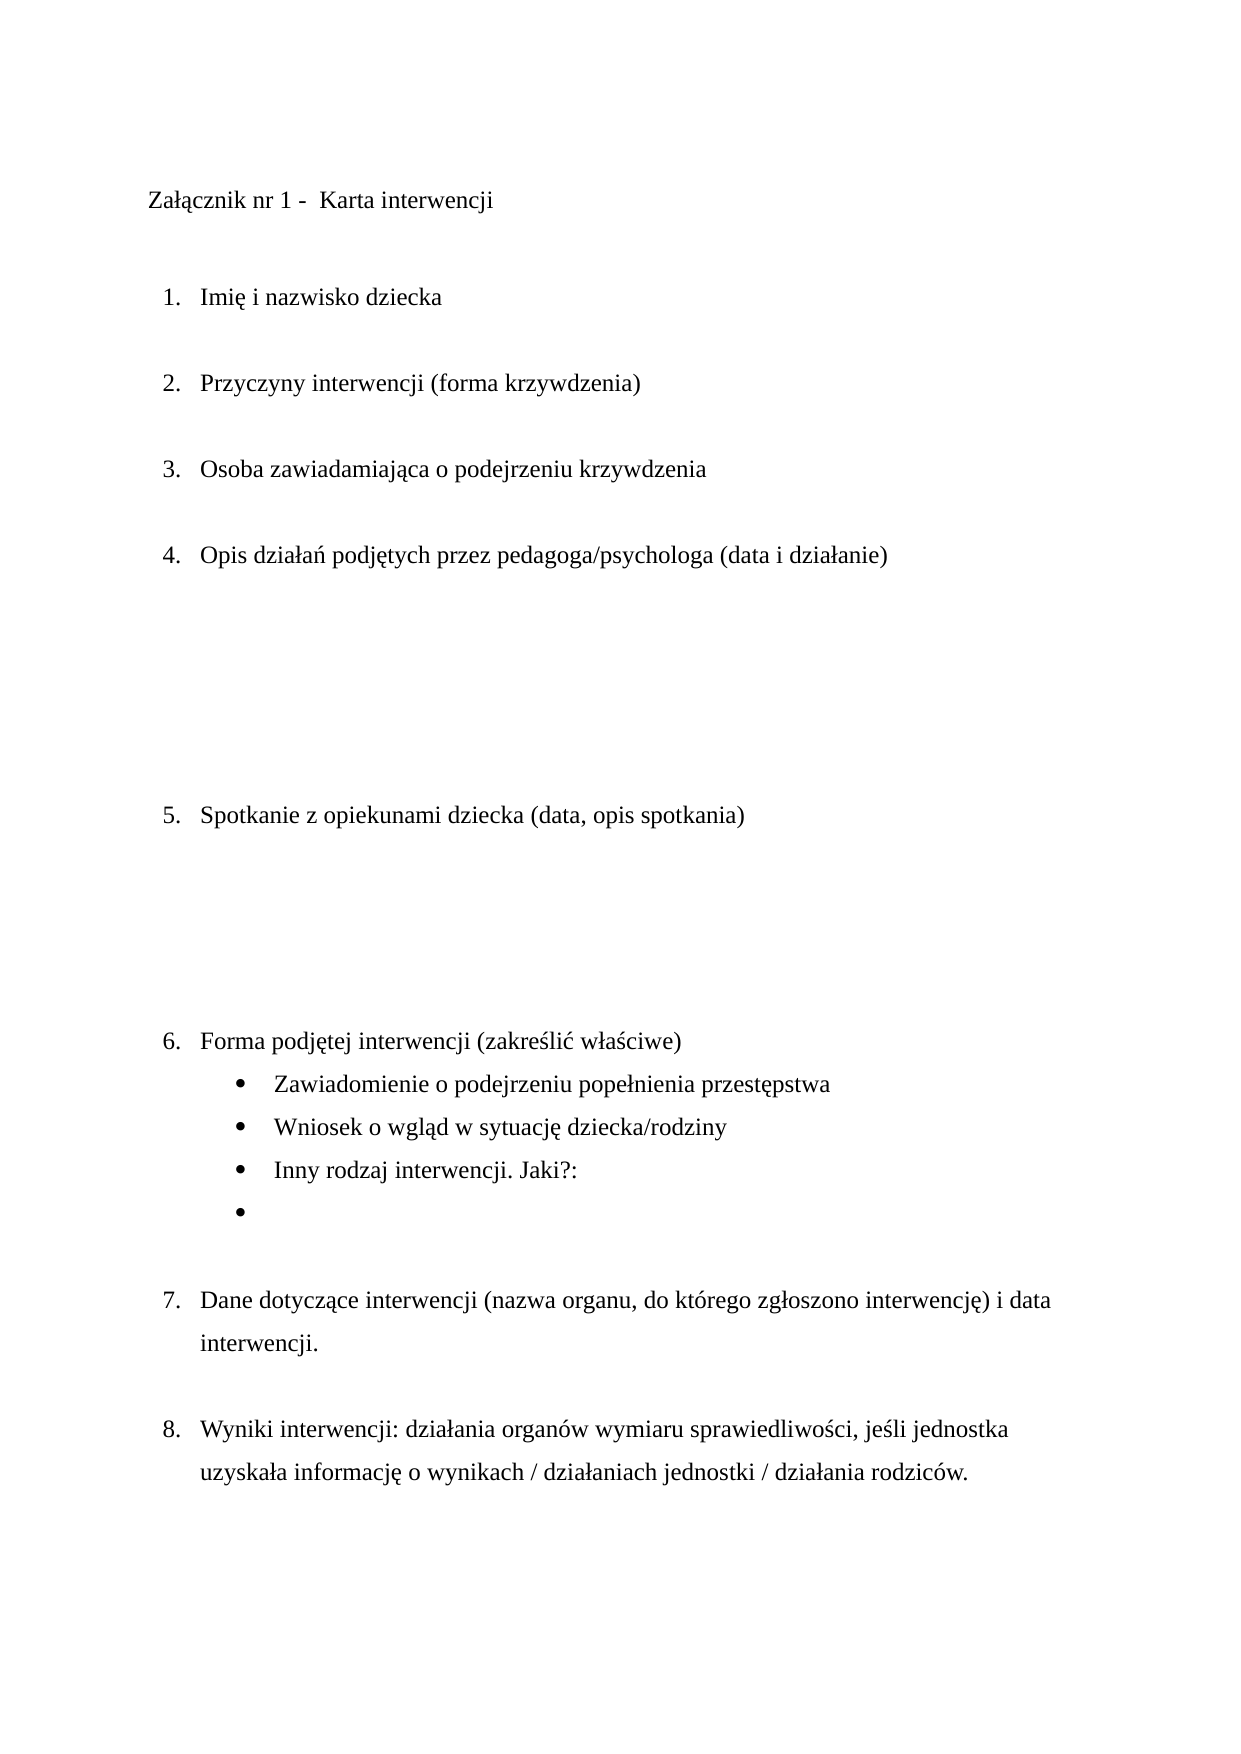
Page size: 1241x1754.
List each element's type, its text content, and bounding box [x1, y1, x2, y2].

list Przyczyny interwencji (forma krzywdzenia) [162, 368, 1093, 397]
list Inny rodzaj interwencji. Jaki?: [236, 1155, 1093, 1184]
list Osoba zawiadamiająca o podejrzeniu krzywdzenia [162, 454, 1093, 483]
list Opis działań podjętych przez pedagoga/psychologa (data i działanie) [162, 541, 1093, 569]
list Zawiadomienie o podejrzeniu popełnienia przestępstwa [236, 1069, 1093, 1098]
list Dane dotyczące interwencji (nazwa organu, do którego zgłoszono interwencję) i data interwencji. [162, 1285, 1093, 1357]
list Spotkanie z opiekunami dziecka (data, opis spotkania) [162, 800, 1093, 828]
list Imię i nazwisko dziecka [162, 282, 1093, 311]
subtitle Załącznik nr 1 - Karta interwencji [148, 185, 1093, 214]
list Forma podjętej interwencji (zakreślić właściwe) [162, 1026, 1093, 1055]
list Wyniki interwencji: działania organów wymiaru sprawiedliwości, jeśli jednostka uzyskała informację o wynikach / działaniach jednostki / działania rodziców. [162, 1414, 1093, 1486]
list Wniosek o wgląd w sytuację dziecka/rodziny [236, 1112, 1093, 1141]
